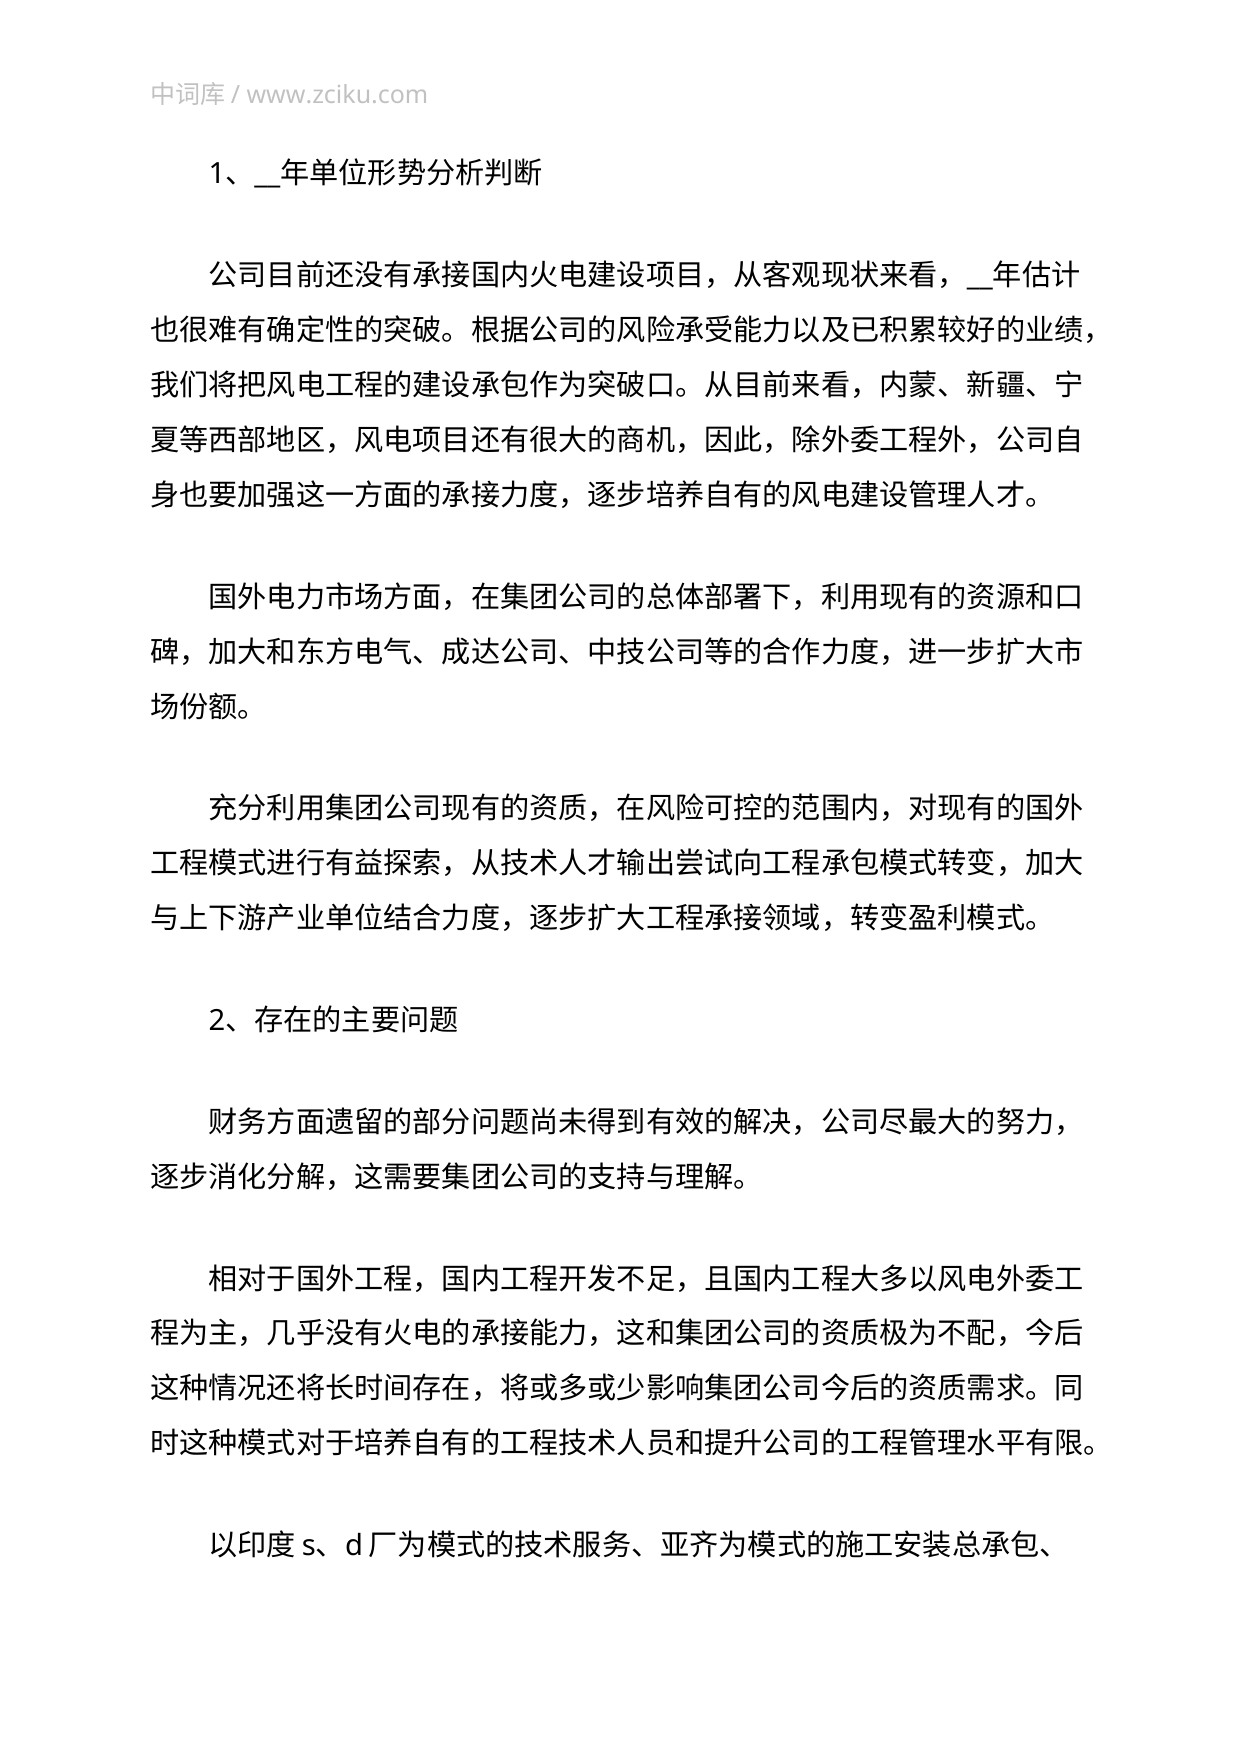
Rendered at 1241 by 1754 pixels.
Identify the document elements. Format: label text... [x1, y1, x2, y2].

text 财务方面遗留的部分问题尚未得到有效的解决，公司尽最大的努力，逐步消化分解，这需要集团公司的支持与理解。 [150, 1098, 1090, 1196]
text 1、__年单位形势分析判断 [150, 150, 1090, 192]
text 国外电力市场方面，在集团公司的总体部署下，利用现有的资源和口碑，加大和东方电气、成达公司、中技公司等的合作力度，进一步扩大市场份额。 [150, 573, 1090, 726]
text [150, 1522, 1090, 1564]
text 相对于国外工程，国内工程开发不足，且国内工程大多以风电外委工程为主，几乎没有火电的承接能力，这和集团公司的资质极为不配，今后这种情况还将长时间存在，将或多或少影响集团公司今后的资质需求。同时这种模式对于培养自有的工程技术人员和提升公司的工程管理水平有限。 [150, 1255, 1090, 1462]
text 充分利用集团公司现有的资质，在风险可控的范围内，对现有的国外工程模式进行有益探索，从技术人才输出尝试向工程承包模式转变，加大与上下游产业单位结合力度，逐步扩大工程承接领域，转变盈利模式。 [150, 785, 1090, 937]
text 公司目前还没有承接国内火电建设项目，从客观现状来看，__年估计也很难有确定性的突破。根据公司的风险承受能力以及已积累较好的业绩，我们将把风电工程的建设承包作为突破口。从目前来看，内蒙、新疆、宁夏等西部地区，风电项目还有很大的商机，因此，除外委工程外，公司自身也要加强这一方面的承接力度，逐步培养自有的风电建设管理人才。 [150, 252, 1090, 514]
text 2、存在的主要问题 [150, 997, 1090, 1039]
